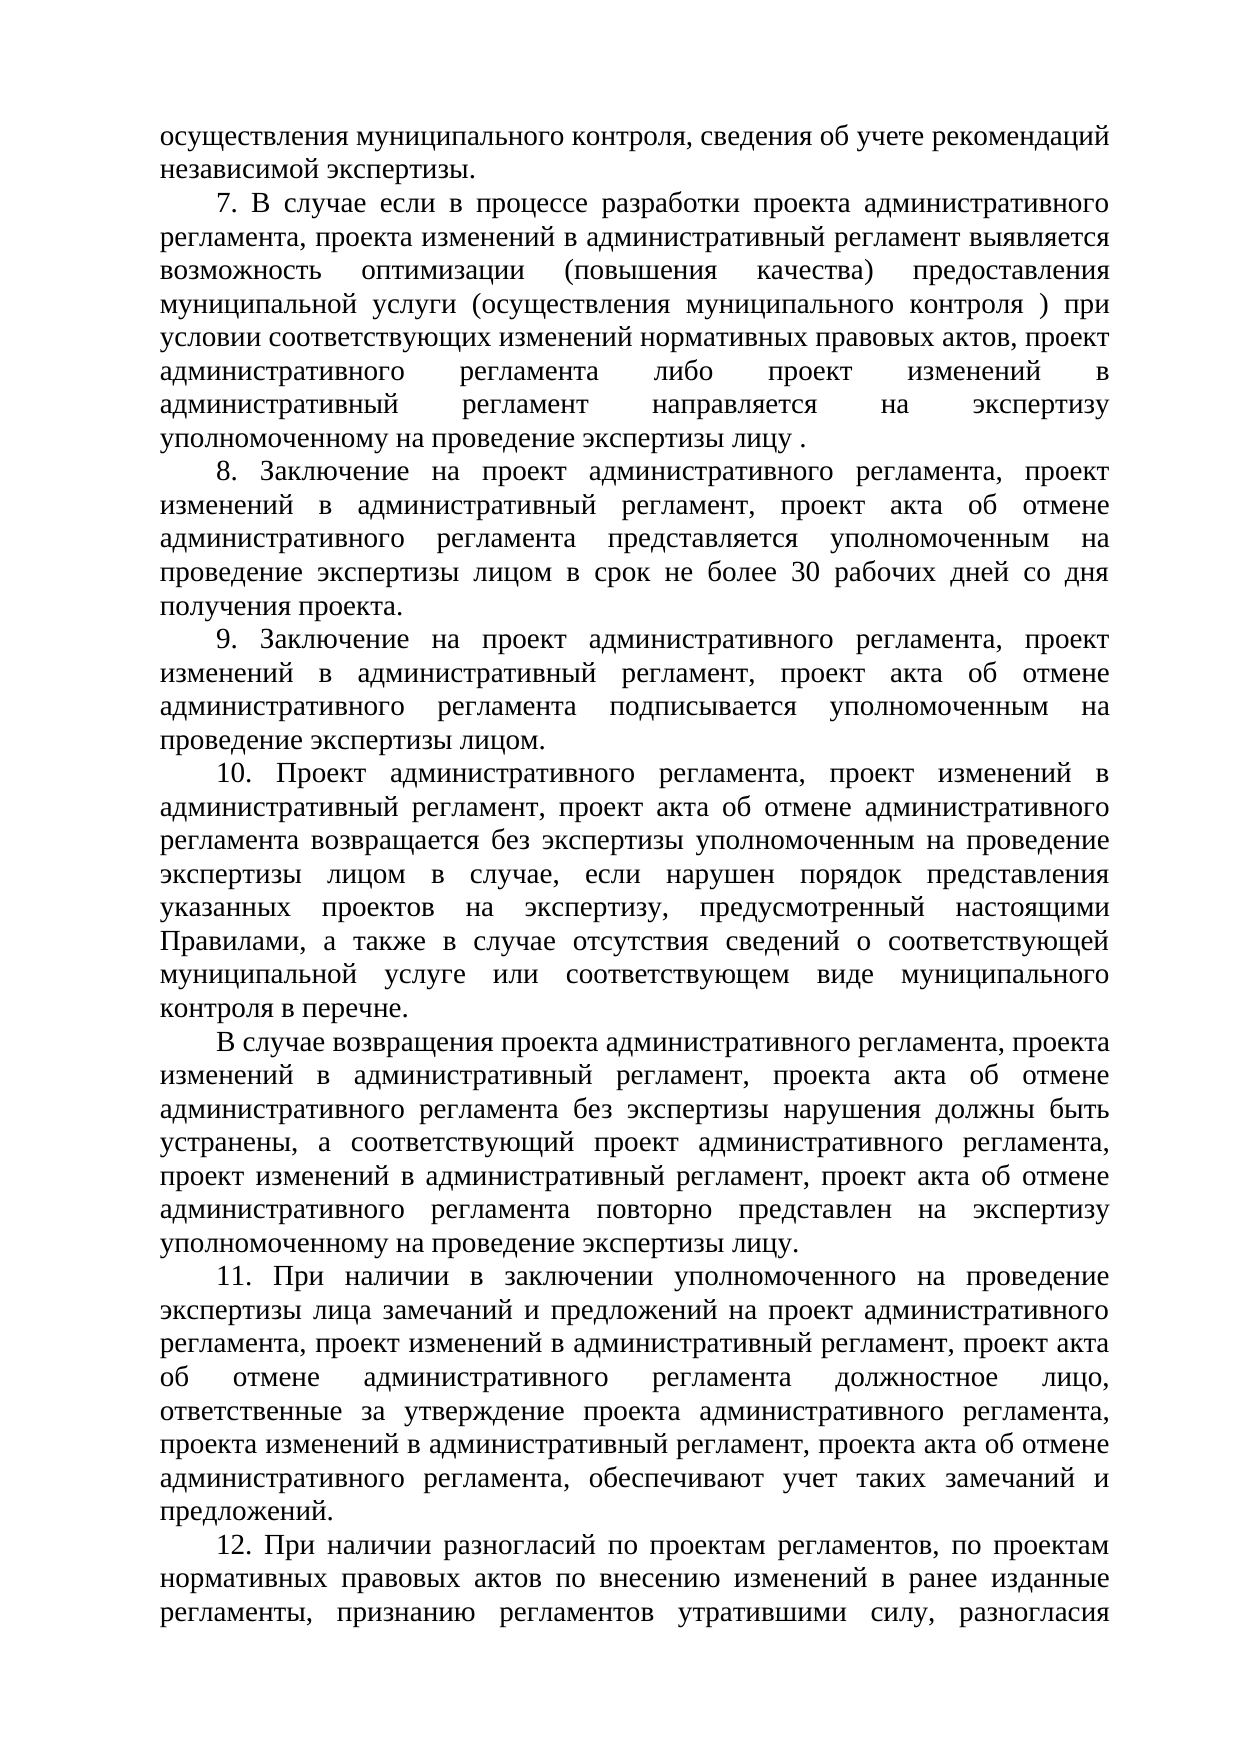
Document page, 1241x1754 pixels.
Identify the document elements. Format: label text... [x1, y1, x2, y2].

text 9. Заключение на проект административного регламента, проект изменений в административный регламент, проект акта об отмене административного регламента подписывается уполномоченным на проведение экспертизы лицом. [159, 621, 1110, 755]
text В случае возвращения проекта административного регламента, проекта изменений в административный регламент, проекта акта об отмене административного регламента без экспертизы нарушения должны быть устранены, а соответствующий проект административного регламента, проект изменений в административный регламент, проект акта об отмене административного регламента повторно представлен на экспертизу уполномоченному на проведение экспертизы лицу. [159, 1024, 1110, 1258]
text 7. В случае если в процессе разработки проекта административного регламента, проекта изменений в административный регламент выявляется возможность оптимизации (повышения качества) предоставления муниципальной услуги (осуществления муниципального контроля ) при условии соответствующих изменений нормативных правовых актов, проект административного регламента либо проект изменений в административный регламент направляется на экспертизу уполномоченному на проведение экспертизы лицу . [159, 185, 1110, 453]
text 10. Проект административного регламента, проект изменений в административный регламент, проект акта об отмене административного регламента возвращается без экспертизы уполномоченным на проведение экспертизы лицом в случае, если нарушен порядок представления указанных проектов на экспертизу, предусмотренный настоящими Правилами, а также в случае отсутствия сведений о соответствующей муниципальной услуге или соответствующем виде муниципального контроля в перечне. [159, 755, 1110, 1024]
text 8. Заключение на проект административного регламента, проект изменений в административный регламент, проект акта об отмене административного регламента представляется уполномоченным на проведение экспертизы лицом в срок не более 30 рабочих дней со дня получения проекта. [159, 453, 1110, 621]
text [159, 118, 1110, 185]
text 11. При наличии в заключении уполномоченного на проведение экспертизы лица замечаний и предложений на проект административного регламента, проект изменений в административный регламент, проект акта об отмене административного регламента должностное лицо, ответственные за утверждение проекта административного регламента, проекта изменений в административный регламент, проекта акта об отмене административного регламента, обеспечивают учет таких замечаний и предложений. [159, 1258, 1110, 1527]
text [159, 1527, 1110, 1627]
